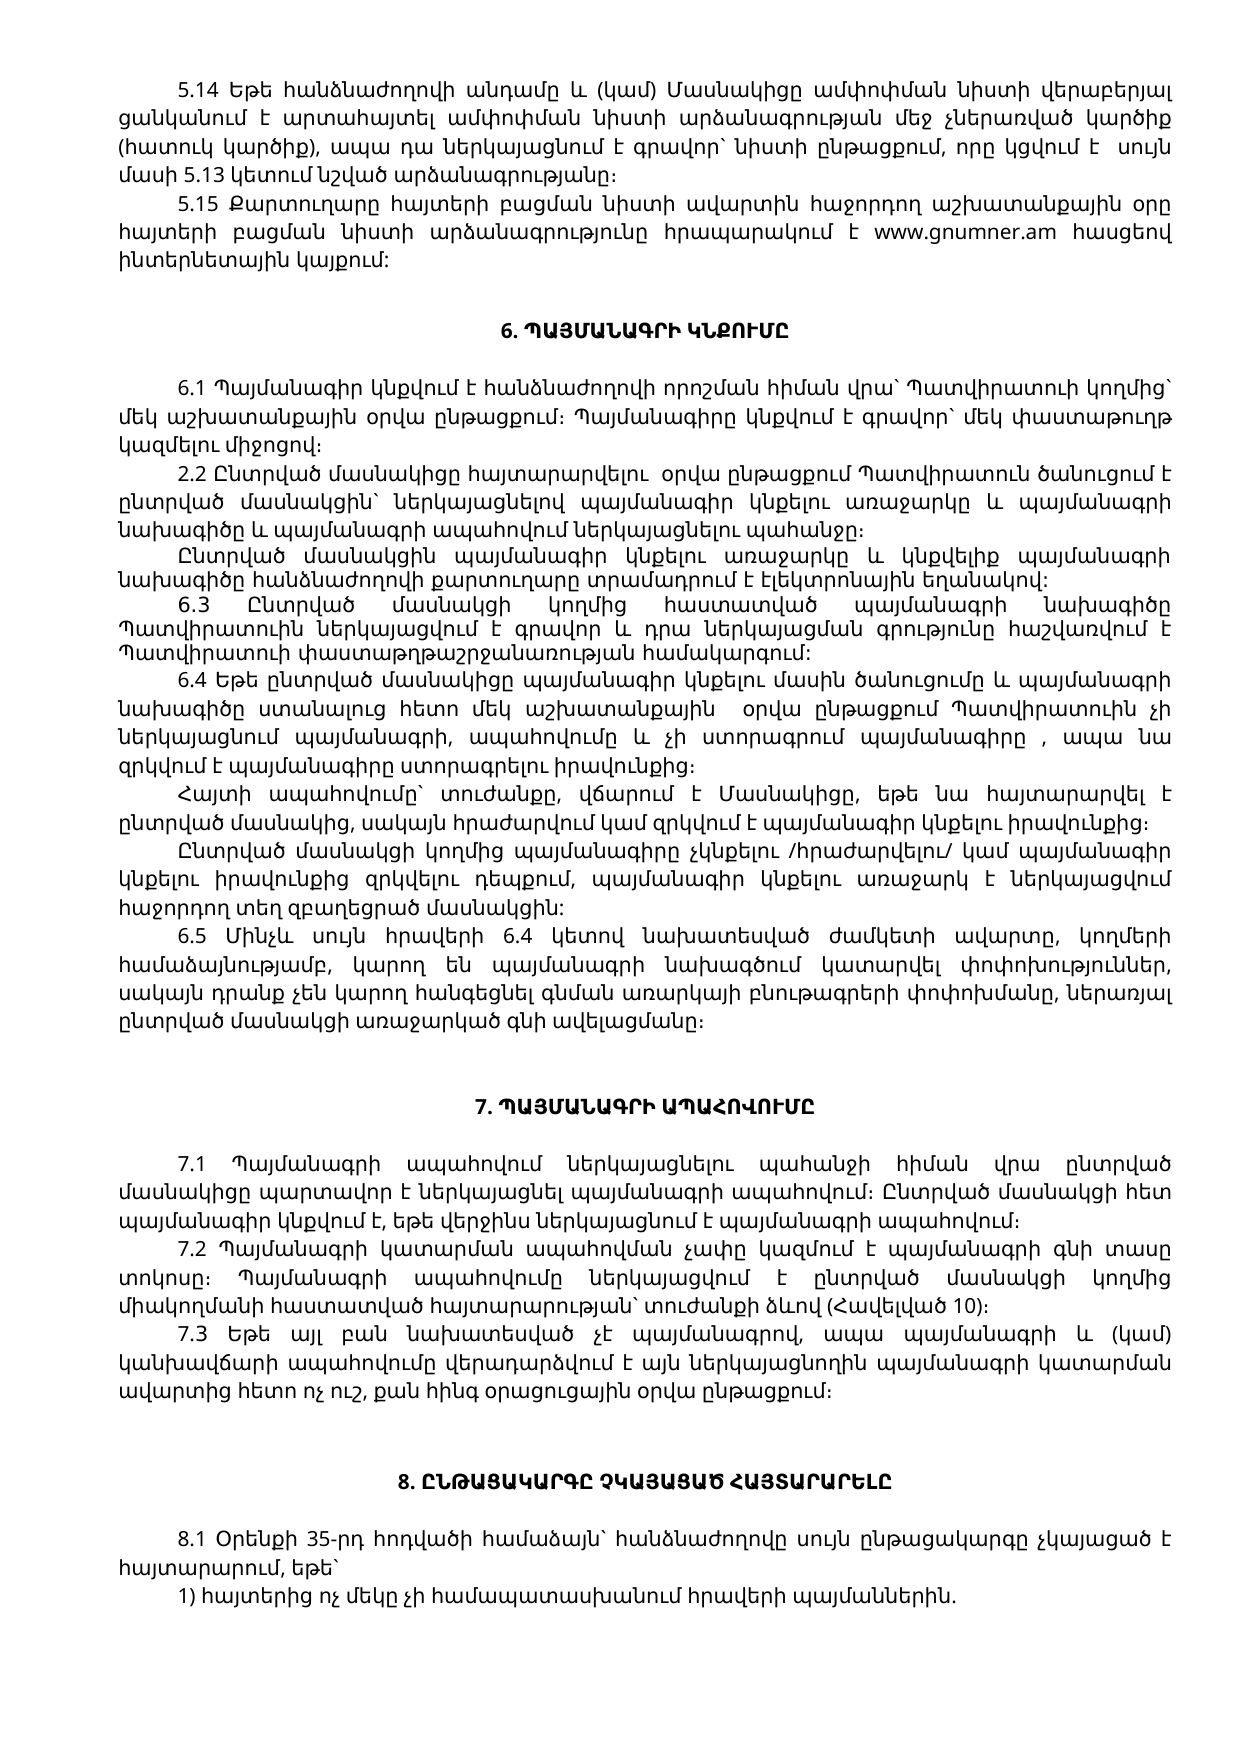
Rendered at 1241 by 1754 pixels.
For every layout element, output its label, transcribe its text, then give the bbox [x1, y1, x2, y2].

text Ընտրված մասնակցին պայմանագիր կնքելու առաջարկը և կնքվելիք պայմանագրի նախագիծը հանձնաժողովի քարտուղարը տրամադրում է էլեկտրոնային եղանակով: [118, 544, 1172, 593]
text 6.4 Եթե ընտրված մասնակիցը պայմանագիր կնքելու մասին ծանուցումը և պայմանագրի նախագիծը ստանալուց հետո մեկ աշխատանքային օրվա ընթացքում Պատվիրատուին չի ներկայացնում պայմանագրի, ապահովումը և չի ստորագրում պայմանագիրը , ապա նա զրկվում է պայմանագիրը ստորագրելու իրավունքից։ [118, 665, 1172, 779]
text 2.2 Ընտրված մասնակիցը հայտարարվելու օրվա ընթացքում Պատվիրատուն ծանուցում է ընտրված մասնակցին` ներկայացնելով պայմանագիր կնքելու առաջարկը և պայմանագրի նախագիծը և պայմանագրի ապահովում ներկայացնելու պահանջը։ [118, 459, 1172, 544]
text 5.14 Եթե հանձնաժողովի անդամը և (կամ) Մասնակիցը ամփոփման նիստի վերաբերյալ ցանկանում է արտահայտել ամփոփման նիստի արձանագրության մեջ չներառված կարծիք (հատուկ կարծիք), ապա դա ներկայացնում է գրավոր` նիստի ընթացքում, որը կցվում է սույն մասի 5.13 կետում նշված արձանագրությանը։ [118, 75, 1172, 189]
text 6.3 Ընտրված մասնակցի կողմից հաստատված պայմանագրի նախագիծը Պատվիրատուին ներկայացվում է գրավոր և դրա ներկայացման գրությունը հաշվառվում է Պատվիրատուի փաստաթղթաշրջանառության համակարգում: [118, 593, 1172, 665]
text 6. ՊԱՅՄԱՆԱԳՐԻ ԿՆՔՈՒՄԸ [118, 317, 1172, 345]
text 7.2 Պայմանագրի կատարման ապահովման չափը կազմում է պայմանագրի գնի տասը տոկոսը։ Պայմանագրի ապահովումը ներկայացվում է ընտրված մասնակցի կողմից միակողմանի հաստատված հայտարարության` տուժանքի ձևով (Հավելված 10)։ [118, 1234, 1172, 1319]
text 8.1 Օրենքի 35-րդ հոդվածի համաձայն` հանձնաժողովը սույն ընթացակարգը չկայացած է հայտարարում, եթե` [118, 1524, 1172, 1581]
text 5.15 Քարտուղարը հայտերի բացման նիստի ավարտին հաջորդող աշխատանքային օրը հայտերի բացման նիստի արձանագրությունը հրապարակում է www.gnumner.am հասցեով ինտերնետային կայքում: [118, 189, 1172, 274]
text Հայտի ապահովումը` տուժանքը, վճարում է Մասնակիցը, եթե նա հայտարարվել է ընտրված մասնակից, սակայն հրաժարվում կամ զրկվում է պայմանագիր կնքելու իրավունքից։ [118, 779, 1172, 836]
text 8. ԸՆԹԱՑԱԿԱՐԳԸ ՉԿԱՅԱՑԱԾ ՀԱՅՏԱՐԱՐԵԼԸ [118, 1467, 1172, 1496]
text 6.1 Պայմանագիր կնքվում է հանձնաժողովի որոշման հիման վրա` Պատվիրատուի կողմից` մեկ աշխատանքային օրվա ընթացքում։ Պայմանագիրը կնքվում է գրավոր` մեկ փաստաթուղթ կազմելու միջոցով։ [118, 373, 1172, 459]
text 6.5 Մինչև սույն հրավերի 6.4 կետով նախատեսված ժամկետի ավարտը, կողմերի համաձայնությամբ, կարող են պայմանագրի նախագծում կատարվել փոփոխություններ, սակայն դրանք չեն կարող հանգեցնել գնման առարկայի բնութագրերի փոփոխմանը, ներառյալ ընտրված մասնակցի առաջարկած գնի ավելացմանը։ [118, 921, 1172, 1035]
text 1) հայտերից ոչ մեկը չի համապատասխանում հրավերի պայմաններին. [118, 1581, 1172, 1609]
text 7. ՊԱՅՄԱՆԱԳՐԻ ԱՊԱՀՈՎՈՒՄԸ [118, 1092, 1172, 1120]
text 7.1 Պայմանագրի ապահովում ներկայացնելու պահանջի հիման վրա ընտրված մասնակիցը պարտավոր է ներկայացնել պայմանագրի ապահովում։ Ընտրված մասնակցի հետ պայմանագիր կնքվում է, եթե վերջինս ներկայացնում է պայմանագրի ապահովում։ [118, 1149, 1172, 1234]
text Ընտրված մասնակցի կողմից պայմանագիրը չկնքելու /հրաժարվելու/ կամ պայմանագիր կնքելու իրավունքից զրկվելու դեպքում, պայմանագիր կնքելու առաջարկ է ներկայացվում հաջորդող տեղ զբաղեցրած մասնակցին: [118, 836, 1172, 921]
text 7.3 Եթե այլ բան նախատեսված չէ պայմանագրով, ապա պայմանագրի և (կամ) կանխավճարի ապահովումը վերադարձվում է այն ներկայացնողին պայմանագրի կատարման ավարտից հետո ոչ ուշ, քան հինգ օրացուցային օրվա ընթացքում։ [118, 1319, 1172, 1405]
